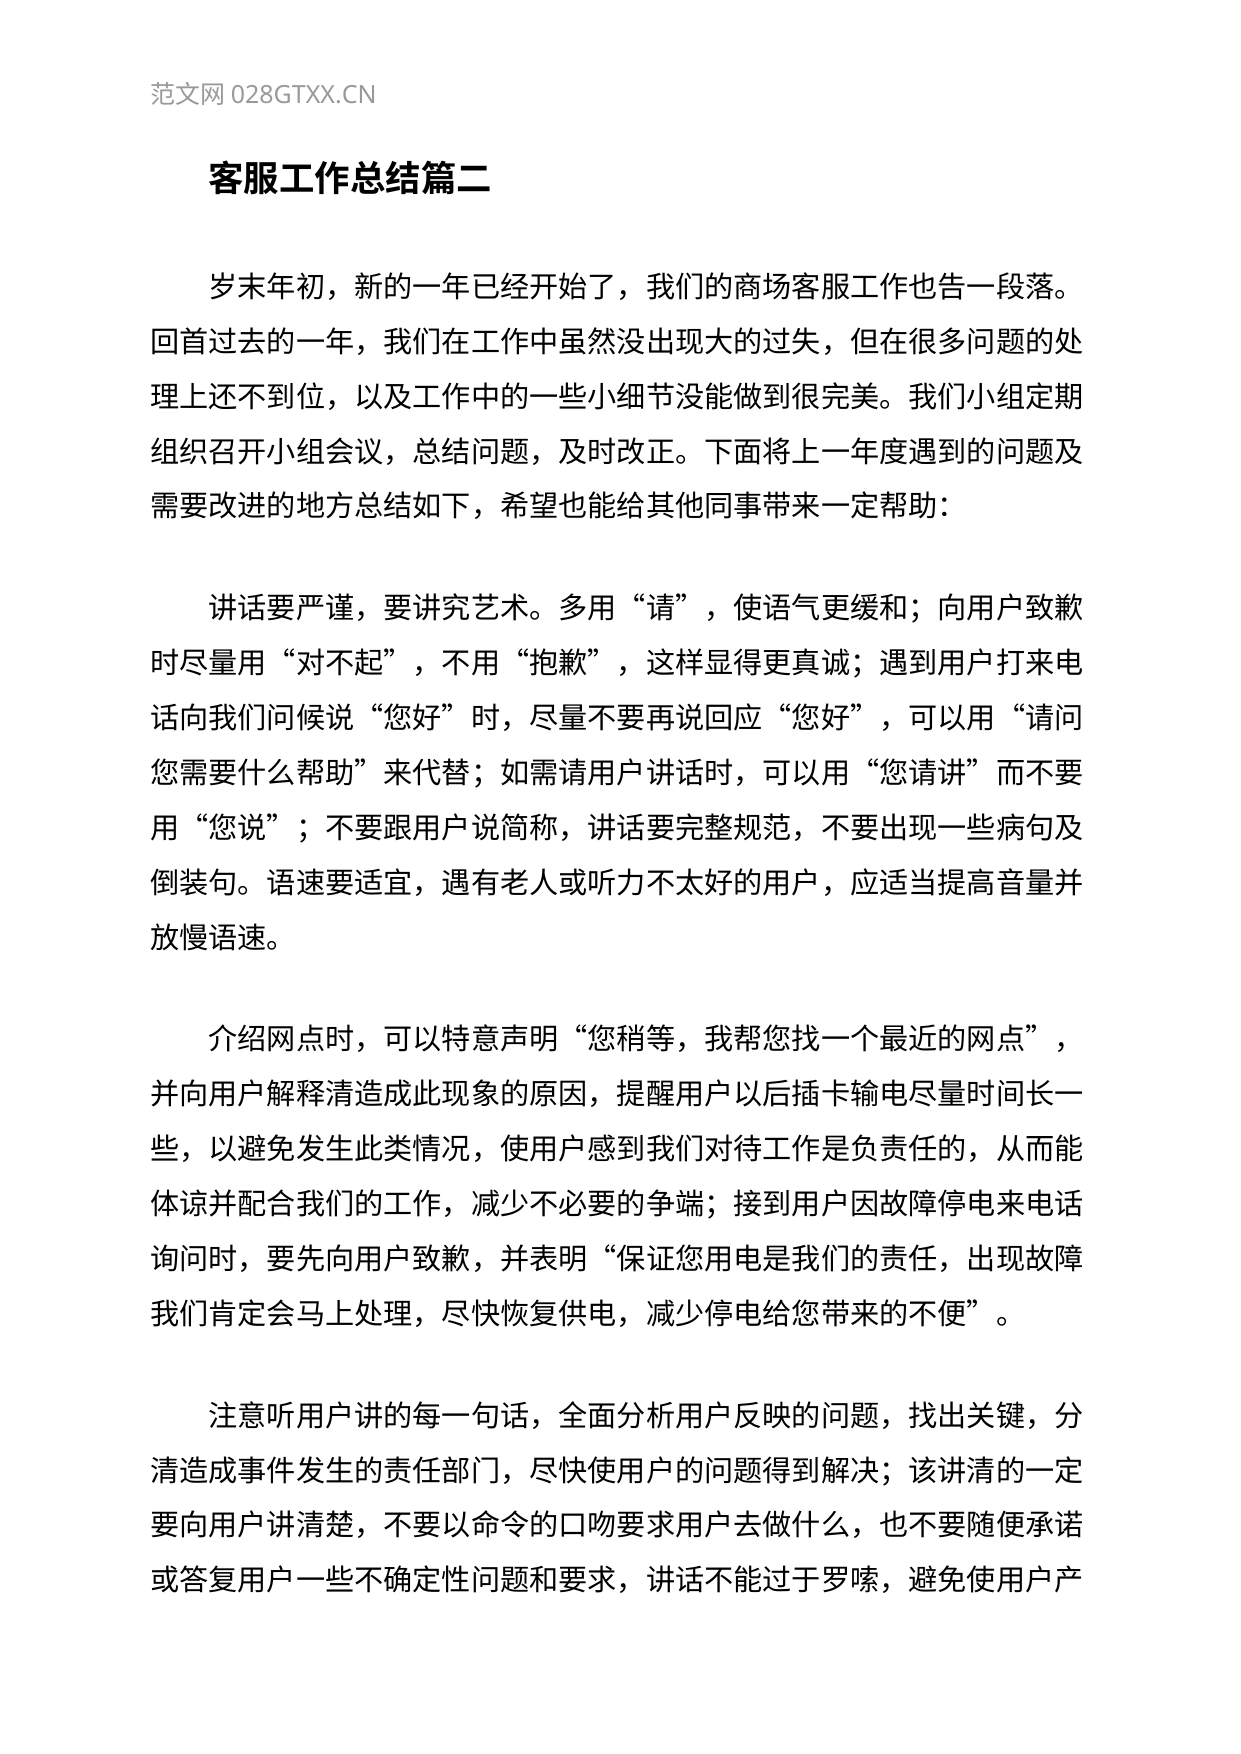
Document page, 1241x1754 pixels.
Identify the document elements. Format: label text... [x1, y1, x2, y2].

text 讲话要严谨，要讲究艺术。多用“请”，使语气更缓和；向用户致歉时尽量用“对不起”，不用“抱歉”，这样显得更真诚；遇到用户打来电话向我们问候说“您好”时，尽量不要再说回应“您好”，可以用“请问您需要什么帮助”来代替；如需请用户讲话时，可以用“您请讲”而不要用“您说”；不要跟用户说简称，讲话要完整规范，不要出现一些病句及倒装句。语速要适宜，遇有老人或听力不太好的用户，应适当提高音量并放慢语速。 [150, 585, 1090, 956]
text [150, 1392, 1090, 1599]
text 岁末年初，新的一年已经开始了，我们的商场客服工作也告一段落。回首过去的一年，我们在工作中虽然没出现大的过失，但在很多问题的处理上还不到位，以及工作中的一些小细节没能做到很完美。我们小组定期组织召开小组会议，总结问题，及时改正。下面将上一年度遇到的问题及需要改进的地方总结如下，希望也能给其他同事带来一定帮助： [150, 263, 1090, 525]
text 介绍网点时，可以特意声明“您稍等，我帮您找一个最近的网点”，并向用户解释清造成此现象的原因，提醒用户以后插卡输电尽量时间长一些，以避免发生此类情况，使用户感到我们对待工作是负责任的，从而能体谅并配合我们的工作，减少不必要的争端；接到用户因故障停电来电话询问时，要先向用户致歉，并表明“保证您用电是我们的责任，出现故障我们肯定会马上处理，尽快恢复供电，减少停电给您带来的不便”。 [150, 1016, 1090, 1333]
text 客服工作总结篇二 [150, 150, 1090, 201]
